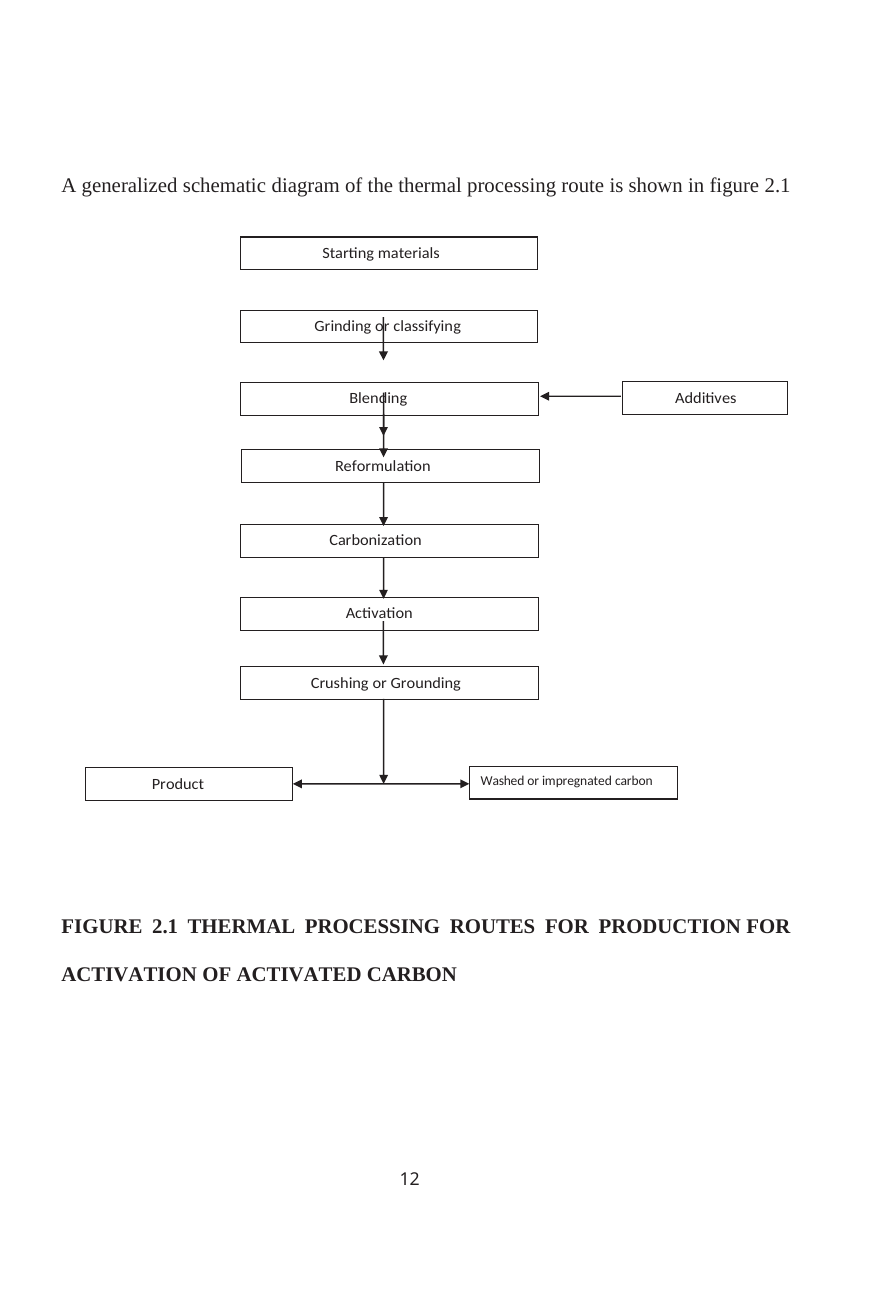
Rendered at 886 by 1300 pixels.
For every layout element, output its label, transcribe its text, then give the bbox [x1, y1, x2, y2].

subtitle FIGURE 2.1 THERMAL PROCESSING ROUTES FOR PRODUCTION FOR ACTIVATION OF ACTIVATED CARBON [61, 913, 839, 986]
text 12 [81, 1167, 738, 1191]
text A generalized schematic diagram of the thermal processing route is shown in figure 2.1 [61, 173, 839, 197]
